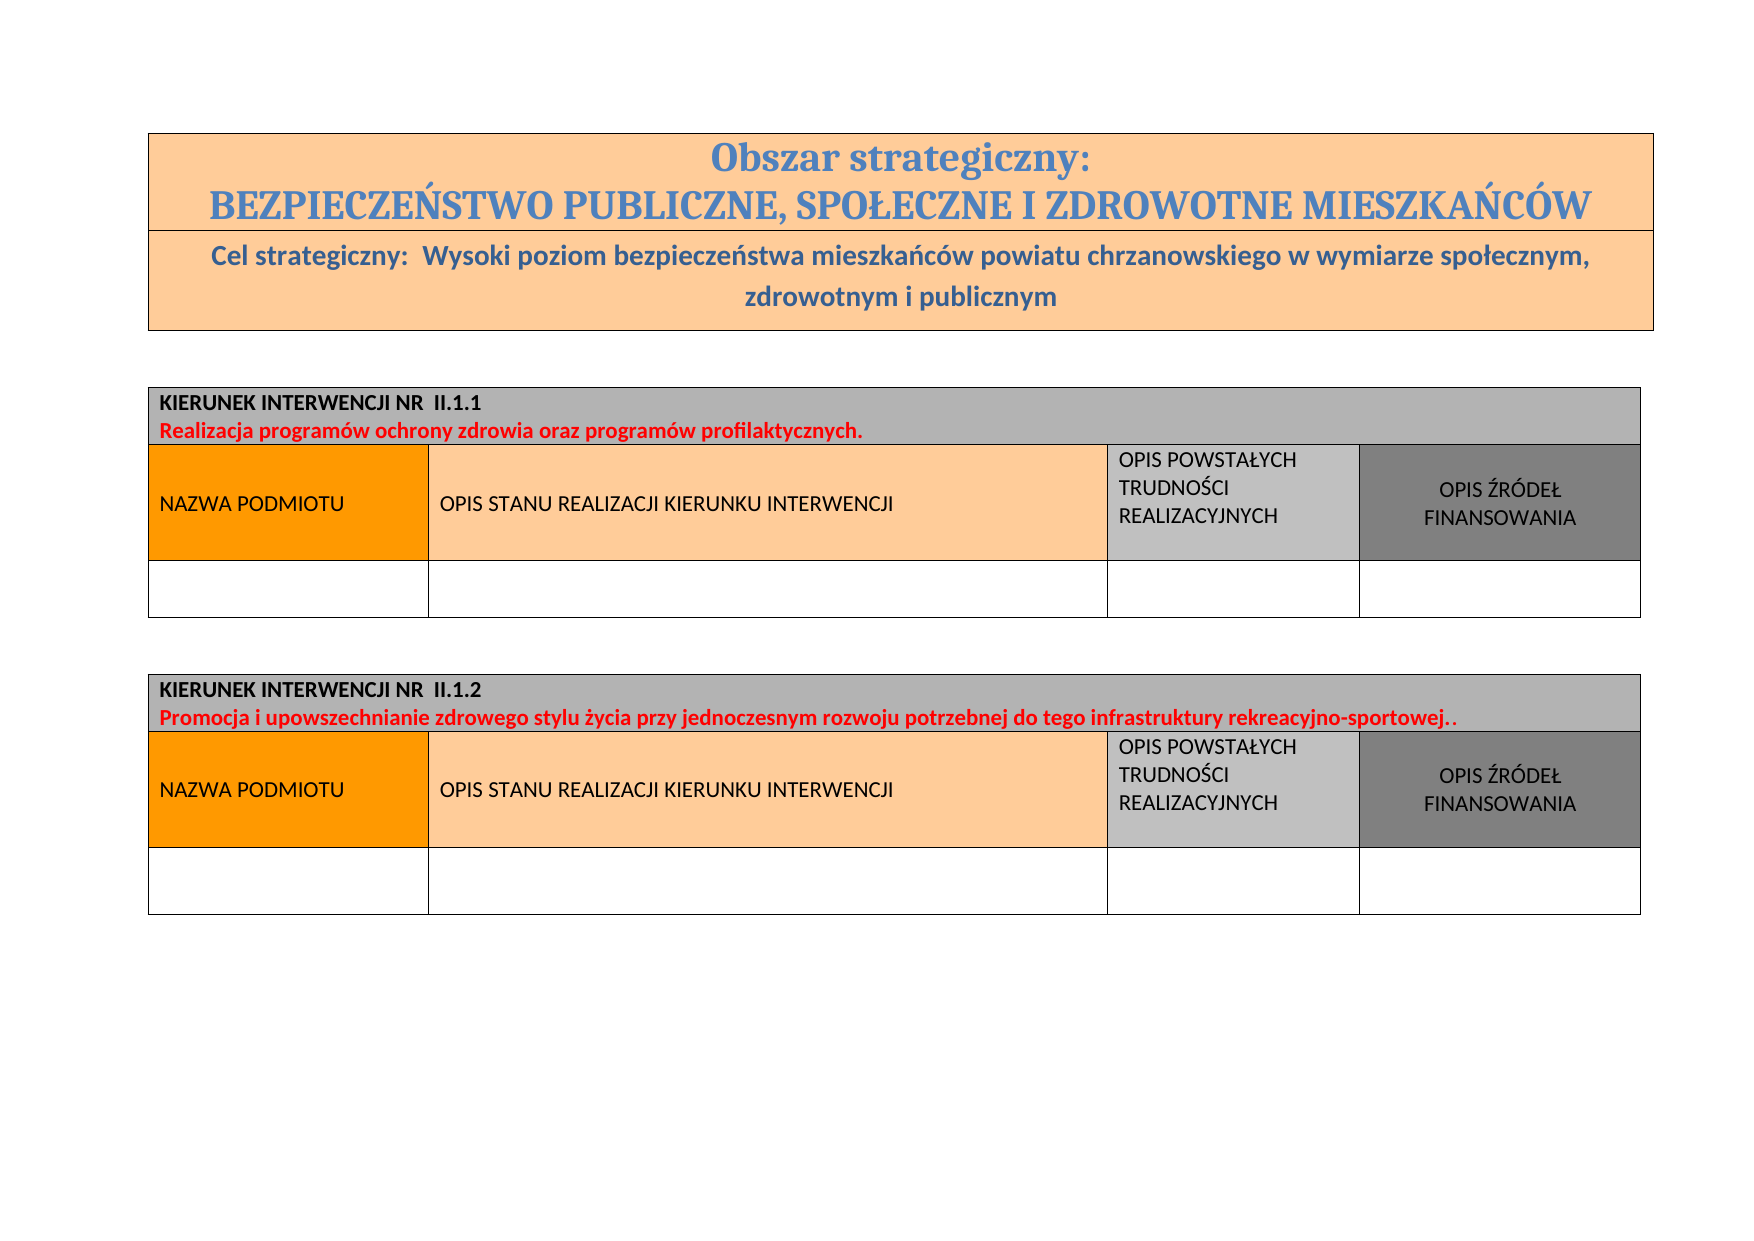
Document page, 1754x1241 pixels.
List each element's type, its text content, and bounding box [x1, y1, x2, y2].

table_cell [149, 561, 428, 617]
table_cell [149, 848, 428, 914]
table_cell [429, 561, 1107, 617]
table_cell Cel strategiczny: Wysoki poziom bezpieczeństwa mieszkańców powiatu chrzanowskiego w wymiarze społecznym, zdrowotnym i publicznym [149, 231, 1653, 330]
table_cell OPIS POWSTAŁYCH TRUDNOŚCI REALIZACYJNYCH [1108, 445, 1359, 560]
table_cell OPIS POWSTAŁYCH TRUDNOŚCI REALIZACYJNYCH [1108, 732, 1359, 847]
table_header KIERUNEK INTERWENCJI NR II.1.2 Promocja i upowszechnianie zdrowego stylu życia przy jednoczesnym rozwoju potrzebnej do tego infrastruktury rekreacyjno-sportowej.. [149, 675, 1640, 731]
table_cell [1360, 561, 1640, 617]
table_header Obszar strategiczny: BEZPIECZEŃSTWO PUBLICZNE, SPOŁECZNE I ZDROWOTNE MIESZKAŃCÓW [149, 134, 1653, 230]
table_header KIERUNEK INTERWENCJI NR II.1.1 Realizacja programów ochrony zdrowia oraz programów profilaktycznych. [149, 388, 1640, 444]
table_cell [429, 848, 1107, 914]
table_cell OPIS ŹRÓDEŁ FINANSOWANIA [1360, 732, 1640, 847]
table_cell OPIS STANU REALIZACJI KIERUNKU INTERWENCJI [429, 732, 1107, 847]
table_cell [1360, 848, 1640, 914]
table_cell NAZWA PODMIOTU [149, 445, 428, 560]
table_cell [1108, 848, 1359, 914]
table_cell [1108, 561, 1359, 617]
table_cell OPIS ŹRÓDEŁ FINANSOWANIA [1360, 445, 1640, 560]
table_cell OPIS STANU REALIZACJI KIERUNKU INTERWENCJI [429, 445, 1107, 560]
table_cell NAZWA PODMIOTU [149, 732, 428, 847]
